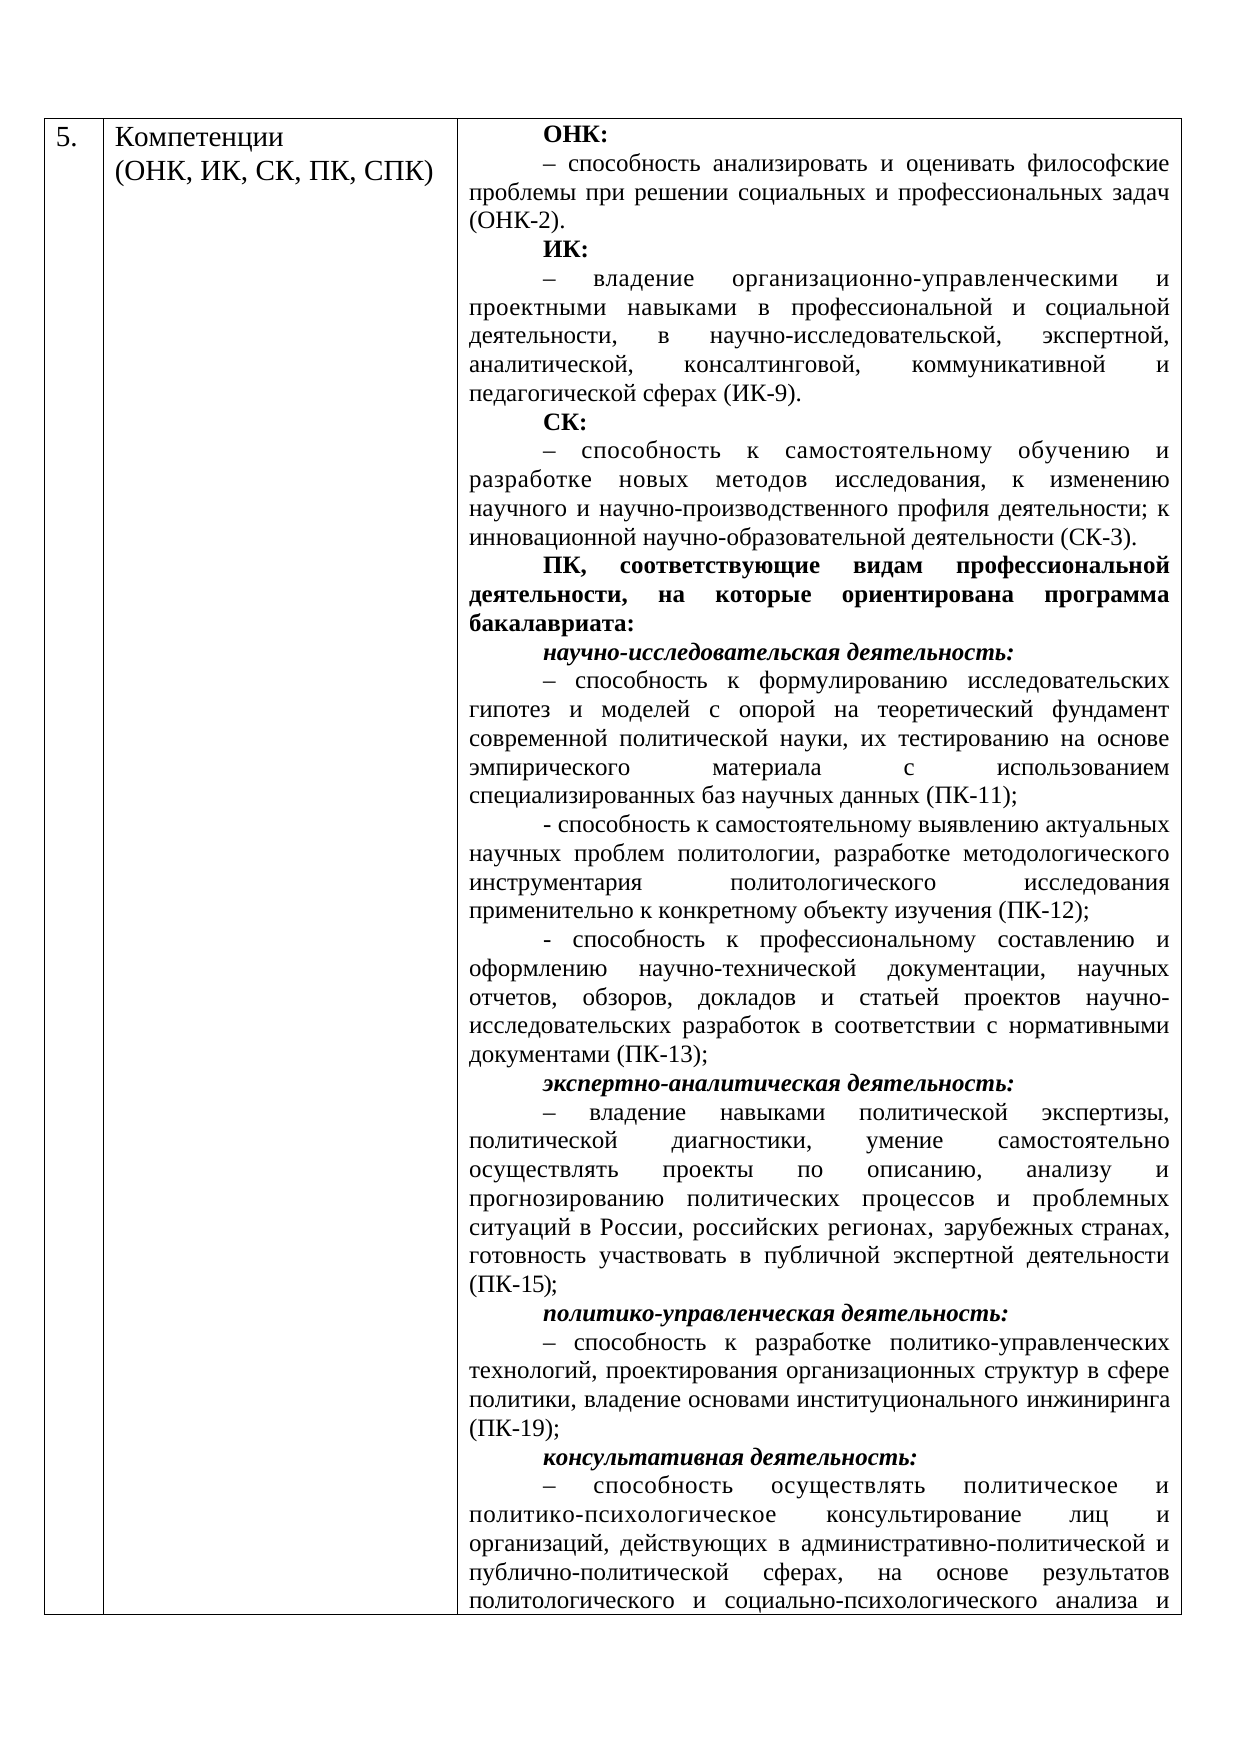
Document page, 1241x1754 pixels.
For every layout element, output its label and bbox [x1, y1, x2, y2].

table_cell [458, 119, 1181, 1614]
table_cell [104, 119, 457, 1614]
table_cell [45, 119, 103, 1614]
